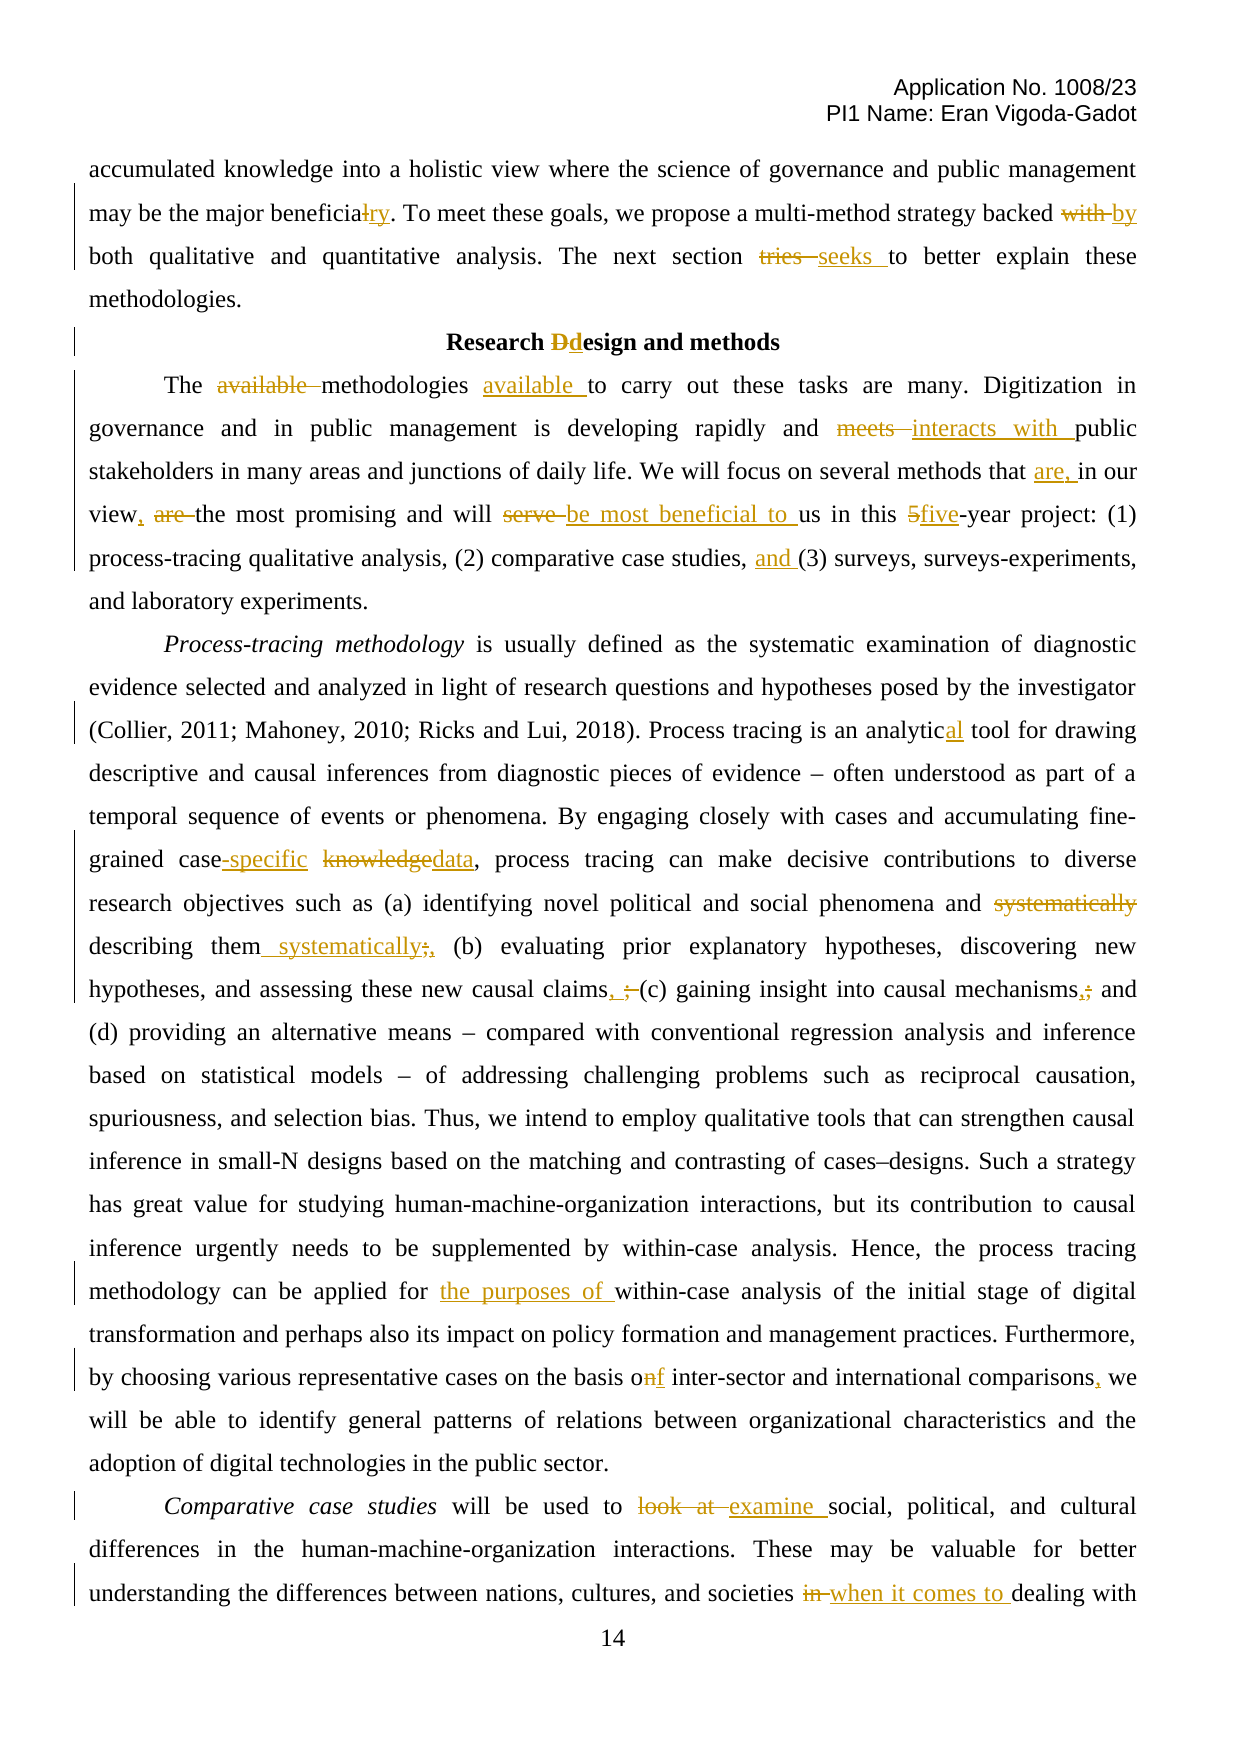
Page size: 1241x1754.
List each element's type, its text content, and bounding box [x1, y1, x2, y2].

text The methodologies to carry out these tasks are many. Digitization in governance and in public management is developing rapidly and public stakeholders in many areas and junctions of daily life. We will focus on several methods that in our view the most promising and will us in this -year project: (1) process-tracing qualitative analysis, (2) comparative case studies, (3) surveys, surveys-experiments, and laboratory experiments. [89, 370, 1137, 614]
text Research esign and methods [89, 327, 1137, 356]
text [89, 154, 1137, 313]
text Process-tracing methodology is usually defined as the systematic examination of diagnostic evidence selected and analyzed in light of research questions and hypotheses posed by the investigator (Collier, 2011; Mahoney, 2010; Ricks and Lui, 2018). Process tracing is an analytic tool for drawing descriptive and causal inferences from diagnostic pieces of evidence – often understood as part of a temporal sequence of events or phenomena. By engaging closely with cases and accumulating fine-grained case , process tracing can make decisive contributions to diverse research objectives such as (a) identifying novel political and social phenomena and describing them (b) evaluating prior explanatory hypotheses, discovering new hypotheses, and assessing these new causal claims(c) gaining insight into causal mechanisms and (d) providing an alternative means – compared with conventional regression analysis and inference based on statistical models – of addressing challenging problems such as reciprocal causation, spuriousness, and selection bias. Thus, we intend to employ qualitative tools that can strengthen causal inference in small-N designs based on the matching and contrasting of cases–designs. Such a strategy has great value for studying human-machine-organization interactions, but its contribution to causal inference urgently needs to be supplemented by within-case analysis. Hence, the process tracing methodology can be applied for within-case analysis of the initial stage of digital transformation and perhaps also its impact on policy formation and management practices. Furthermore, by choosing various representative cases on the basis o inter-sector and international comparisons we will be able to identify general patterns of relations between organizational characteristics and the adoption of digital technologies in the public sector. [89, 629, 1137, 1477]
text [89, 1491, 1137, 1606]
